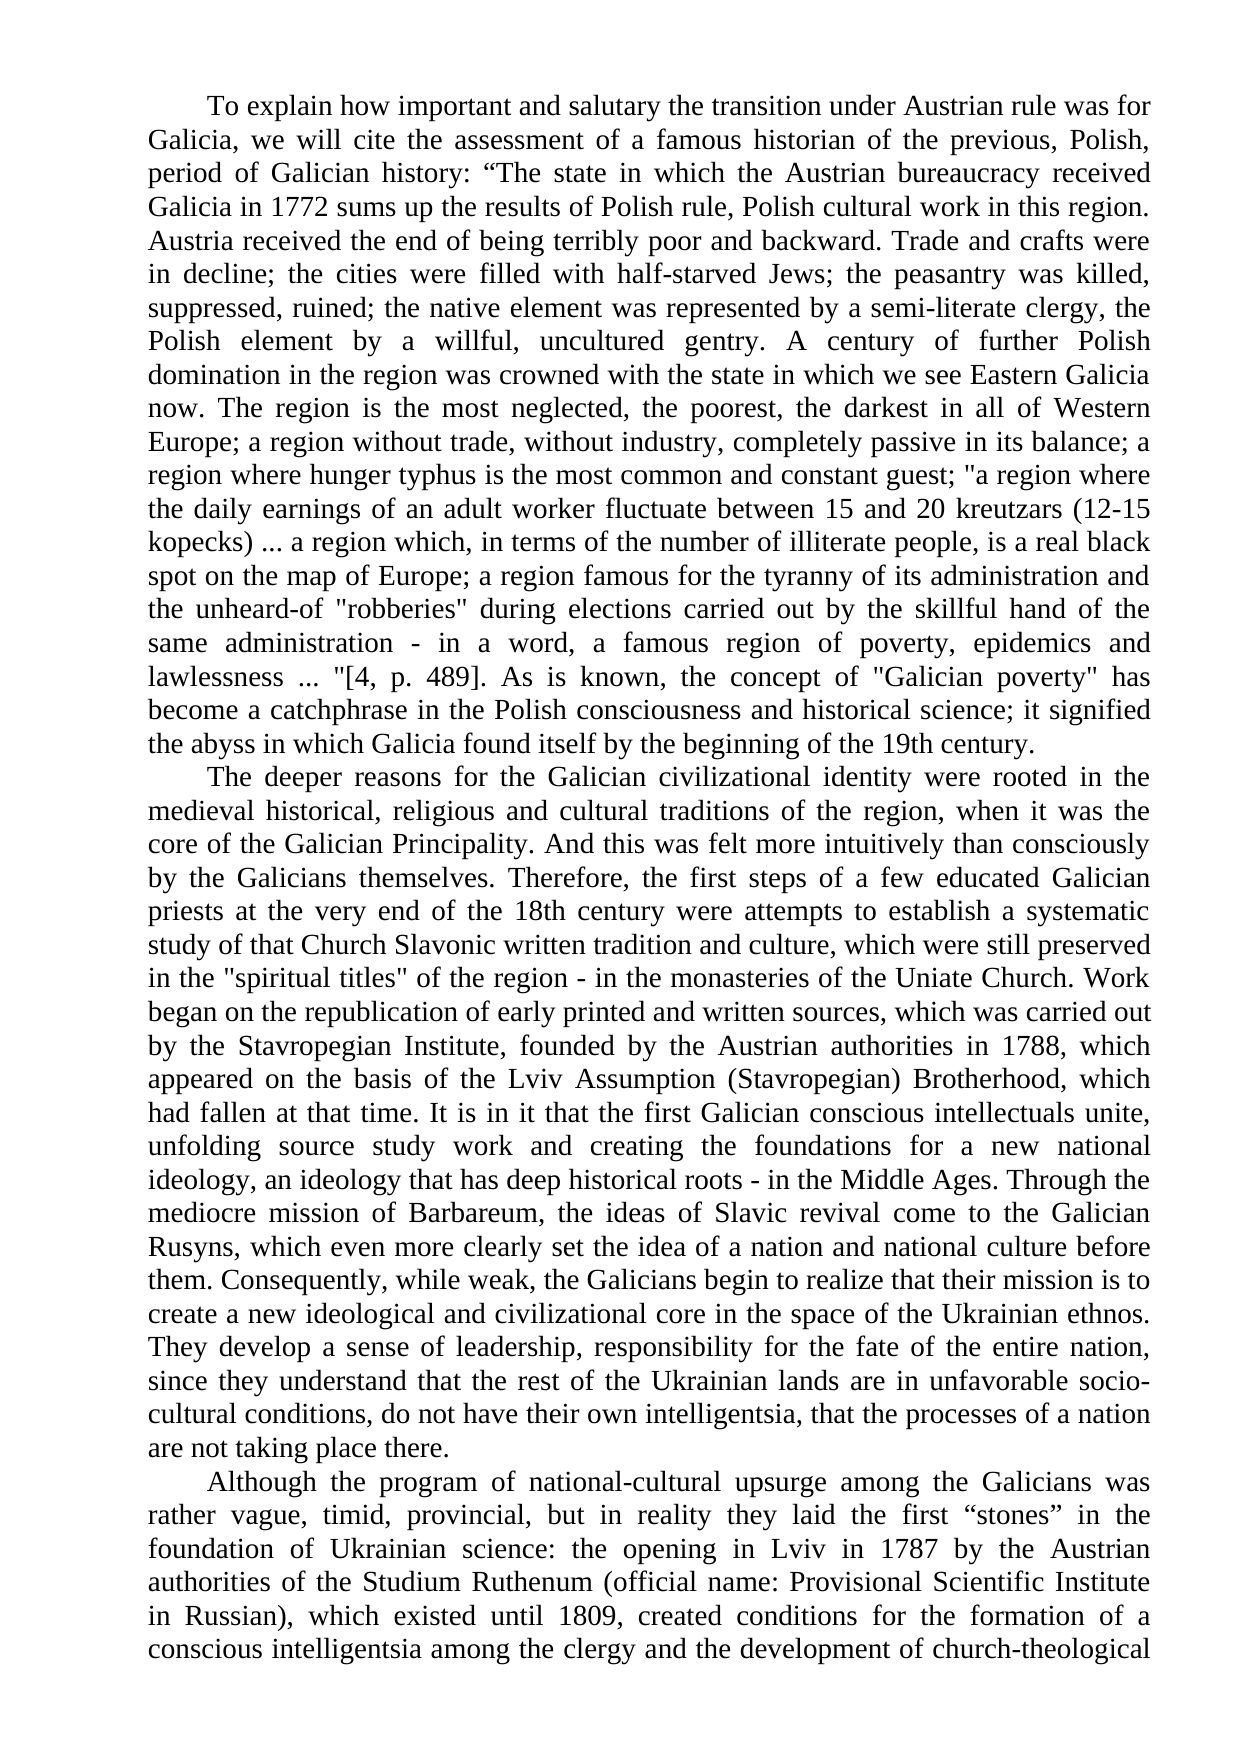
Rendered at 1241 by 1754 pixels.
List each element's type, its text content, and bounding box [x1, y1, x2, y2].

text The deeper reasons for the Galician civilizational identity were rooted in the medieval historical, religious and cultural traditions of the region, when it was the core of the Galician Principality. And this was felt more intuitively than consciously by the Galicians themselves. Therefore, the first steps of a few educated Galician priests at the very end of the 18th century were attempts to establish a systematic study of that Church Slavonic written tradition and culture, which were still preserved in the "spiritual titles" of the region - in the monasteries of the Uniate Church. Work began on the republication of early printed and written sources, which was carried out by the Stavropegian Institute, founded by the Austrian authorities in 1788, which appeared on the basis of the Lviv Assumption (Stavropegian) Brotherhood, which had fallen at that time. It is in it that the first Galician conscious intellectuals unite, unfolding source study work and creating the foundations for a new national ideology, an ideology that has deep historical roots - in the Middle Ages. Through the mediocre mission of Barbareum, the ideas of Slavic revival come to the Galician Rusyns, which even more clearly set the idea of a nation and national culture before them. Consequently, while weak, the Galicians begin to realize that their mission is to create a new ideological and civilizational core in the space of the Ukrainian ethnos. They develop a sense of leadership, responsibility for the fate of the entire nation, since they understand that the rest of the Ukrainian lands are in unfavorable socio-cultural conditions, do not have their own intelligentsia, that the processes of a nation are not taking place there. [148, 759, 1152, 1464]
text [148, 1464, 1152, 1665]
text To explain how important and salutary the transition under Austrian rule was for Galicia, we will cite the assessment of a famous historian of the previous, Polish, period of Galician history: “The state in which the Austrian bureaucracy received Galicia in 1772 sums up the results of Polish rule, Polish cultural work in this region. Austria received the end of being terribly poor and backward. Trade and crafts were in decline; the cities were filled with half-starved Jews; the peasantry was killed, suppressed, ruined; the native element was represented by a semi-literate clergy, the Polish element by a willful, uncultured gentry. A century of further Polish domination in the region was crowned with the state in which we see Eastern Galicia now. The region is the most neglected, the poorest, the darkest in all of Western Europe; a region without trade, without industry, completely passive in its balance; a region where hunger typhus is the most common and constant guest; "a region where the daily earnings of an adult worker fluctuate between 15 and 20 kreutzars (12-15 kopecks) ... a region which, in terms of the number of illiterate people, is a real black spot on the map of Europe; a region famous for the tyranny of its administration and the unheard-of "robberies" during elections carried out by the skillful hand of the same administration - in a word, a famous region of poverty, epidemics and lawlessness ... "[4, p. 489]. As is known, the concept of "Galician poverty" has become a catchphrase in the Polish consciousness and historical science; it signified the abyss in which Galicia found itself by the beginning of the 19th century. [148, 88, 1152, 759]
